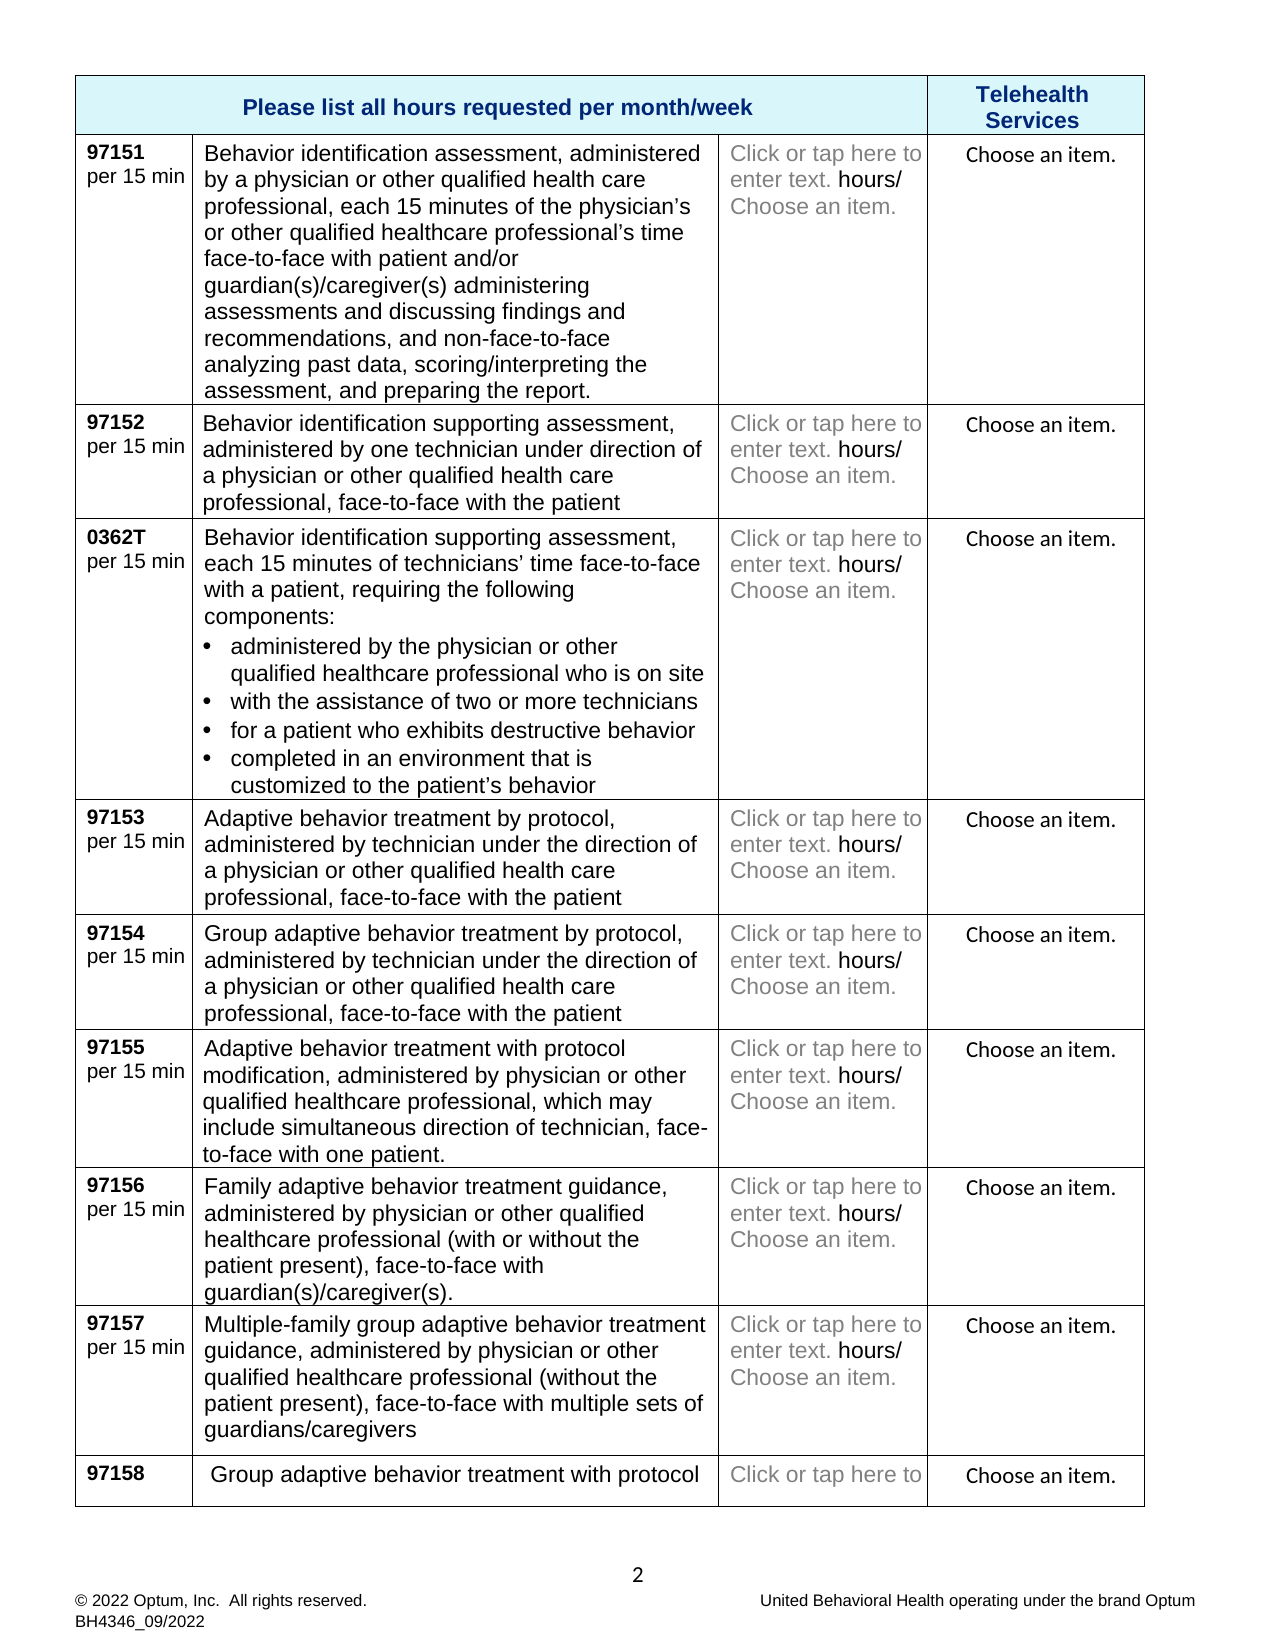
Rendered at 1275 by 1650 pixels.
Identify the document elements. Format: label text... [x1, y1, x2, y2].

table_header Telehealth Services [928, 76, 1144, 134]
table_cell hours/ [719, 405, 927, 518]
table_cell 97158 per 15 min [76, 1456, 192, 1506]
table_cell hours/ [719, 1168, 927, 1305]
table_cell 97154 per 15 min [76, 915, 192, 1029]
table_cell 97152 per 15 min [76, 405, 192, 518]
table_cell 97151 per 15 min [76, 135, 192, 403]
table_cell Group adaptive behavior treatment by protocol, administered by technician under the direction of a physician or other qualified health care professional, face-to-face with the patient [193, 915, 718, 1029]
table_cell hours/ [719, 915, 927, 1029]
table_cell hours/ [719, 800, 927, 914]
table_cell Adaptive behavior treatment by protocol, administered by technician under the direction of a physician or other qualified health care professional, face-to-face with the patient [193, 800, 718, 914]
table_cell Behavior identification assessment, administered by a physician or other qualified health care professional, each 15 minutes of the physician’s or other qualified healthcare professional’s time face-to-face with patient and/or guardian(s)/caregiver(s) administering assessments and discussing findings and recommendations, and non-face-to-face analyzing past data, scoring/interpreting the assessment, and preparing the report. [193, 135, 718, 403]
table_cell 97157 per 15 min [76, 1306, 192, 1455]
table_cell Behavior identification supporting assessment, administered by one technician under direction of a physician or other qualified health care professional, face-to-face with the patient [193, 405, 718, 518]
table_cell hours/ [719, 1456, 927, 1506]
table_cell hours/ [719, 1306, 927, 1455]
table_cell hours/ [719, 519, 927, 798]
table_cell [193, 1456, 718, 1506]
table_cell 0362T per 15 min [76, 519, 192, 798]
table_cell hours/ [719, 1030, 927, 1167]
table_cell 97153 per 15 min [76, 800, 192, 914]
table_cell Adaptive behavior treatment with protocol modification, administered by physician or other qualified healthcare professional, which may include simultaneous direction of technician, face-to-face with one patient. [193, 1030, 718, 1167]
table_cell 97156 per 15 min [76, 1168, 192, 1305]
table_cell Family adaptive behavior treatment guidance, administered by physician or other qualified healthcare professional (with or without the patient present), face-to-face with guardian(s)/caregiver(s). [193, 1168, 718, 1305]
table_cell hours/ [719, 135, 927, 403]
table_cell 97155 per 15 min [76, 1030, 192, 1167]
table_header Please list all hours requested per month/week [76, 76, 927, 134]
table_cell Behavior identification supporting assessment, each 15 minutes of technicians’ time face-to-face with a patient, requiring the following components: administered by the physician or other qualified healthcare professional who is on site with the assistance of two or more technicians for a patient who exhibits destructive behavior completed in an environment that is customized to the patient’s behavior [193, 519, 718, 798]
table_cell Multiple-family group adaptive behavior treatment guidance, administered by physician or other qualified healthcare professional (without the patient present), face-to-face with multiple sets of guardians/caregivers [193, 1306, 718, 1455]
